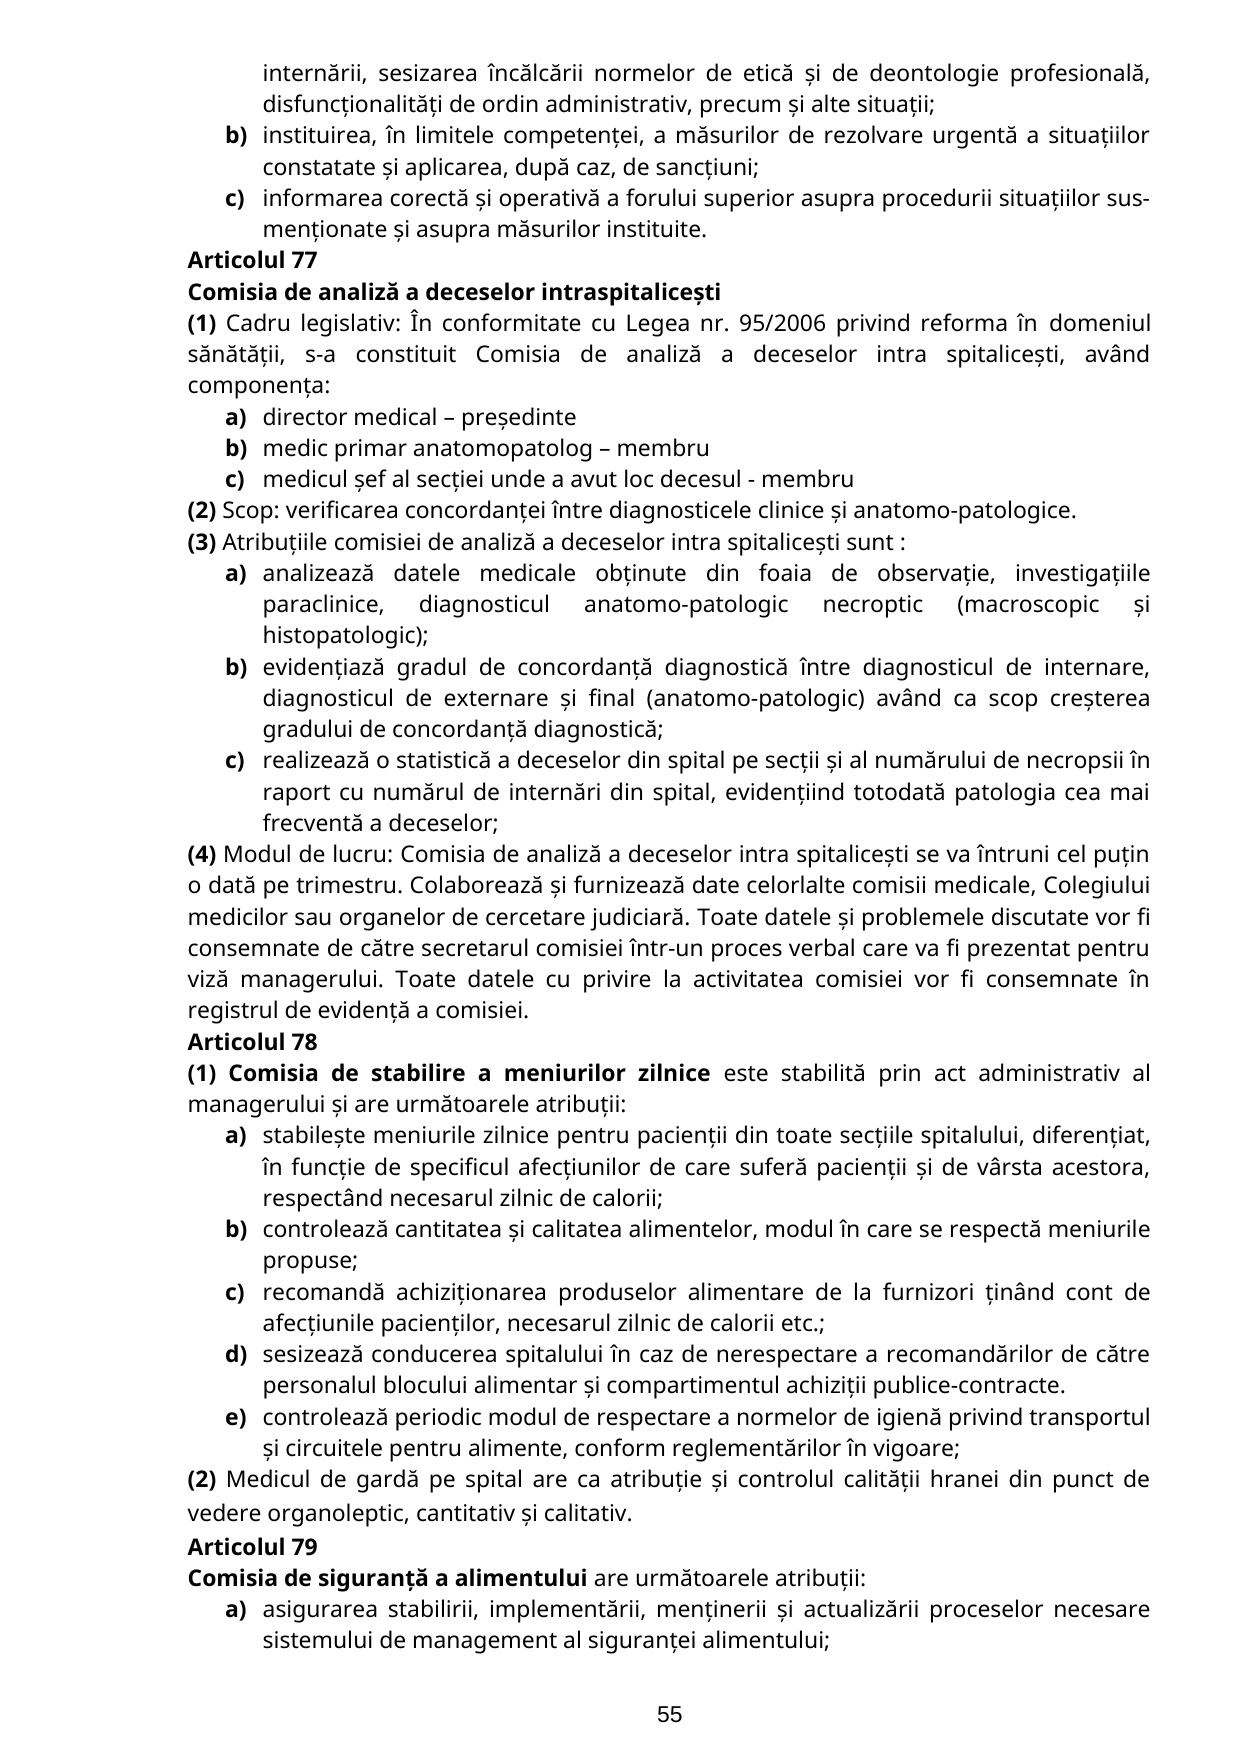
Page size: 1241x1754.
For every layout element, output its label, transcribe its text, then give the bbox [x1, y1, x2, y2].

text Comisia de siguranță a alimentului are următoarele atribuții: [187, 1562, 1151, 1593]
text (1) Comisia de stabilire a meniurilor zilnice este stabilită prin act administrativ al managerului și are următoarele atribuții: [187, 1057, 1151, 1119]
list controlează periodic modul de respectare a normelor de igienă privind transportul și circuitele pentru alimente, conform reglementărilor în vigoare; [225, 1401, 1151, 1463]
list analizează datele medicale obținute din foaia de observație, investigațiile paraclinice, diagnosticul anatomo-patologic necroptic (macroscopic și histopatologic); [225, 557, 1151, 651]
list medicul șef al secției unde a avut loc decesul - membru [225, 463, 1151, 494]
text Comisia de analiză a deceselor intraspitalicești [187, 276, 1151, 307]
list asigurarea stabilirii, implementării, menținerii și actualizării proceselor necesare sistemului de management al siguranței alimentului; [225, 1593, 1151, 1656]
list stabilește meniurile zilnice pentru pacienții din toate secțiile spitalului, diferențiat, în funcție de specificul afecțiunilor de care suferă pacienții și de vârsta acestora, respectând necesarul zilnic de calorii; [225, 1119, 1151, 1213]
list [225, 57, 1151, 119]
list evidențiază gradul de concordanță diagnostică între diagnosticul de internare, diagnosticul de externare și final (anatomo-patologic) având ca scop creșterea gradului de concordanță diagnostică; [225, 651, 1151, 744]
text (2) Scop: verificarea concordanței între diagnosticele clinice și anatomo-patologice. [187, 494, 1151, 526]
text (4) Modul de lucru: Comisia de analiză a deceselor intra spitalicești se va întruni cel puțin o dată pe trimestru. Colaborează și furnizează date celorlalte comisii medicale, Colegiului medicilor sau organelor de cercetare judiciară. Toate datele și problemele discutate vor fi consemnate de către secretarul comisiei într-un proces verbal care va fi prezentat pentru viză managerului. Toate datele cu privire la activitatea comisiei vor fi consemnate în registrul de evidență a comisiei. [187, 838, 1151, 1026]
list director medical – președinte [225, 401, 1151, 432]
list controlează cantitatea și calitatea alimentelor, modul în care se respectă meniurile propuse; [225, 1213, 1151, 1276]
text (2) Medicul de gardă pe spital are ca atribuție și controlul calității hranei din punct de vedere organoleptic, cantitativ și calitativ. [187, 1463, 1151, 1528]
list instituirea, în limitele competenței, a măsurilor de rezolvare urgentă a situațiilor constatate și aplicarea, după caz, de sancțiuni; [225, 119, 1151, 182]
text Articolul 77 [187, 244, 1151, 276]
list sesizează conducerea spitalului în caz de nerespectare a recomandărilor de către personalul blocului alimentar și compartimentul achiziții publice-contracte. [225, 1338, 1151, 1401]
list recomandă achiziționarea produselor alimentare de la furnizori ținând cont de afecțiunile pacienților, necesarul zilnic de calorii etc.; [225, 1276, 1151, 1338]
list realizează o statistică a deceselor din spital pe secții și al numărului de necropsii în raport cu numărul de internări din spital, evidențiind totodată patologia cea mai frecventă a deceselor; [225, 744, 1151, 838]
text Articolul 78 [187, 1026, 1151, 1057]
list medic primar anatomopatolog – membru [225, 432, 1151, 463]
list informarea corectă și operativă a forului superior asupra procedurii situațiilor sus-menționate și asupra măsurilor instituite. [225, 182, 1151, 244]
text (3) Atribuțiile comisiei de analiză a deceselor intra spitalicești sunt : [187, 526, 1151, 557]
text Articolul 79 [187, 1531, 1151, 1562]
text (1) Cadru legislativ: În conformitate cu Legea nr. 95/2006 privind reforma în domeniul sănătății, s-a constituit Comisia de analiză a deceselor intra spitalicești, având componența: [187, 307, 1151, 401]
